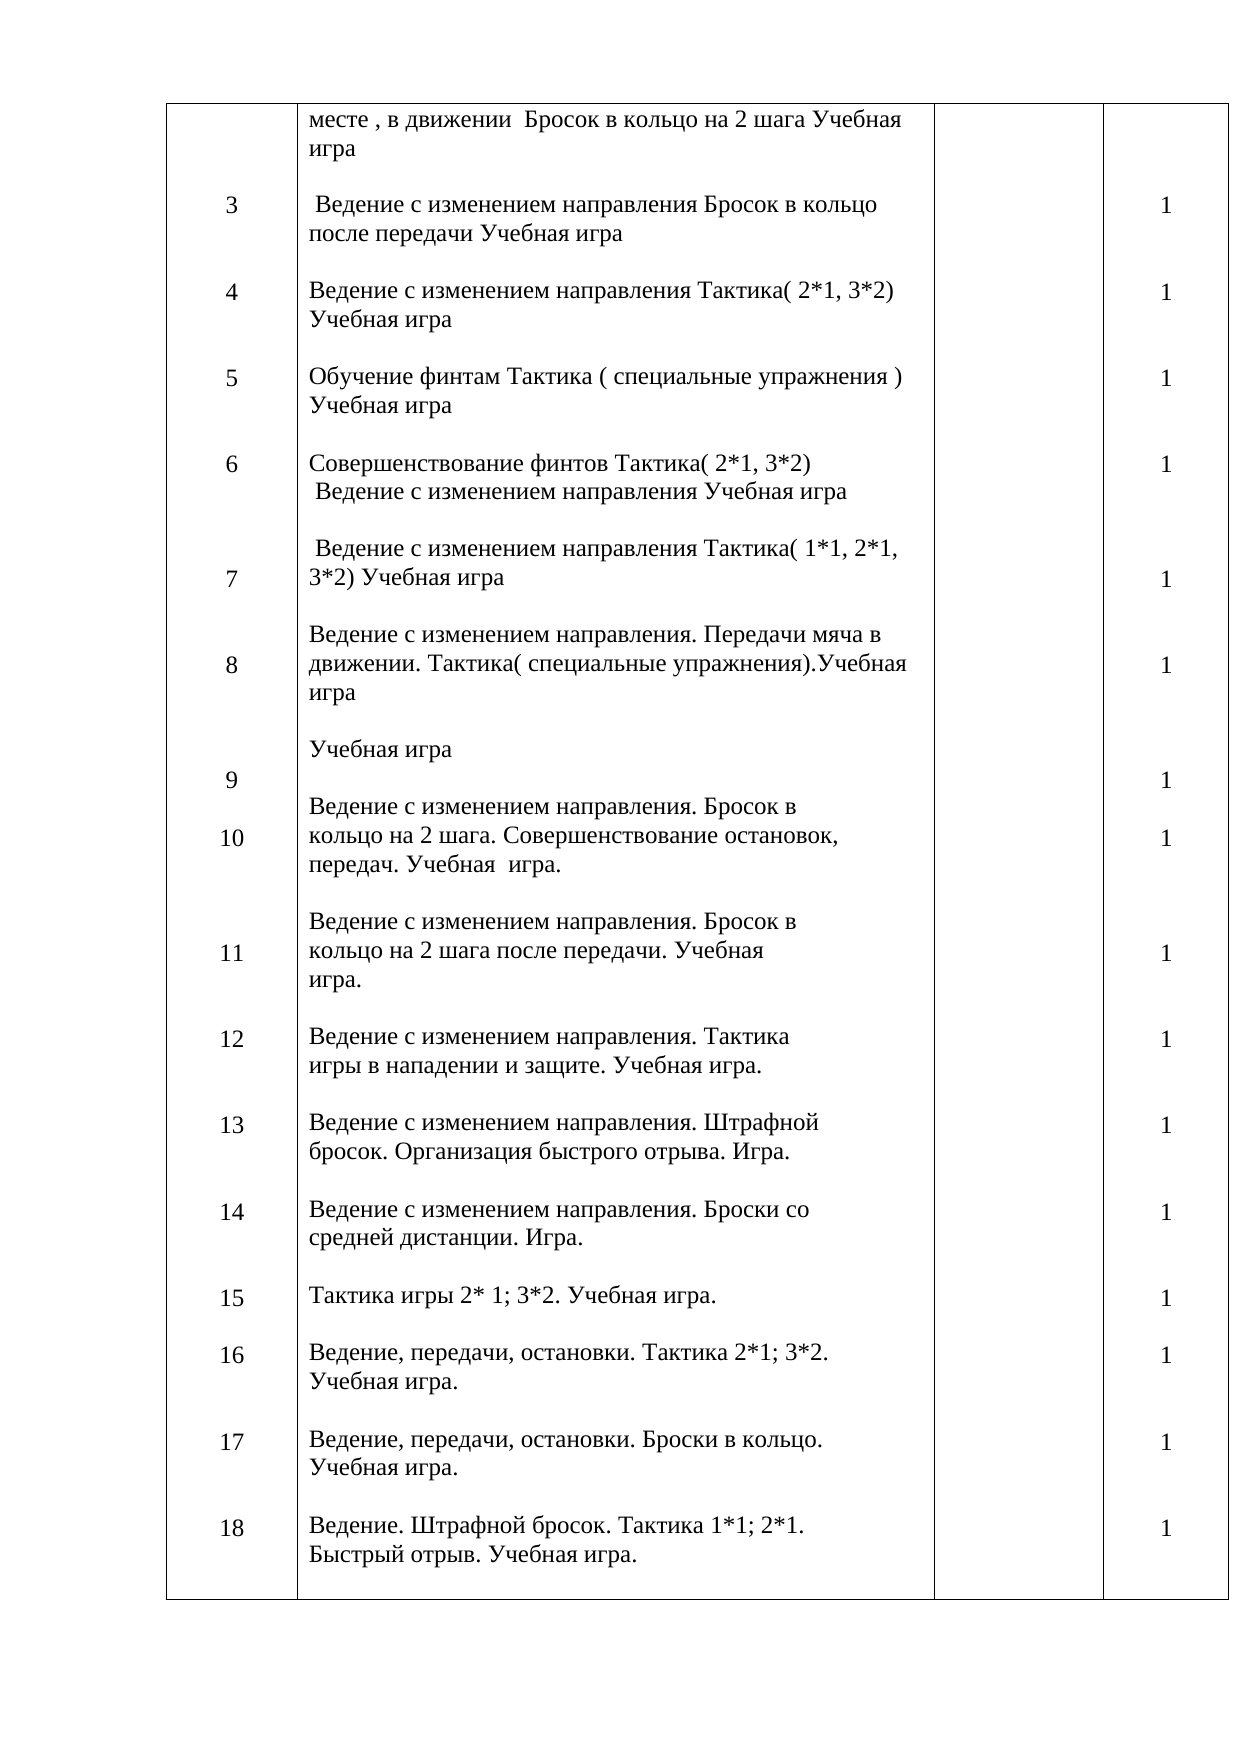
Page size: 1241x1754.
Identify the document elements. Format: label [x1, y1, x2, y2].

table_cell [935, 104, 1103, 1599]
table_cell [298, 104, 934, 1599]
table_cell [167, 104, 297, 1599]
table_cell [1104, 104, 1228, 1599]
